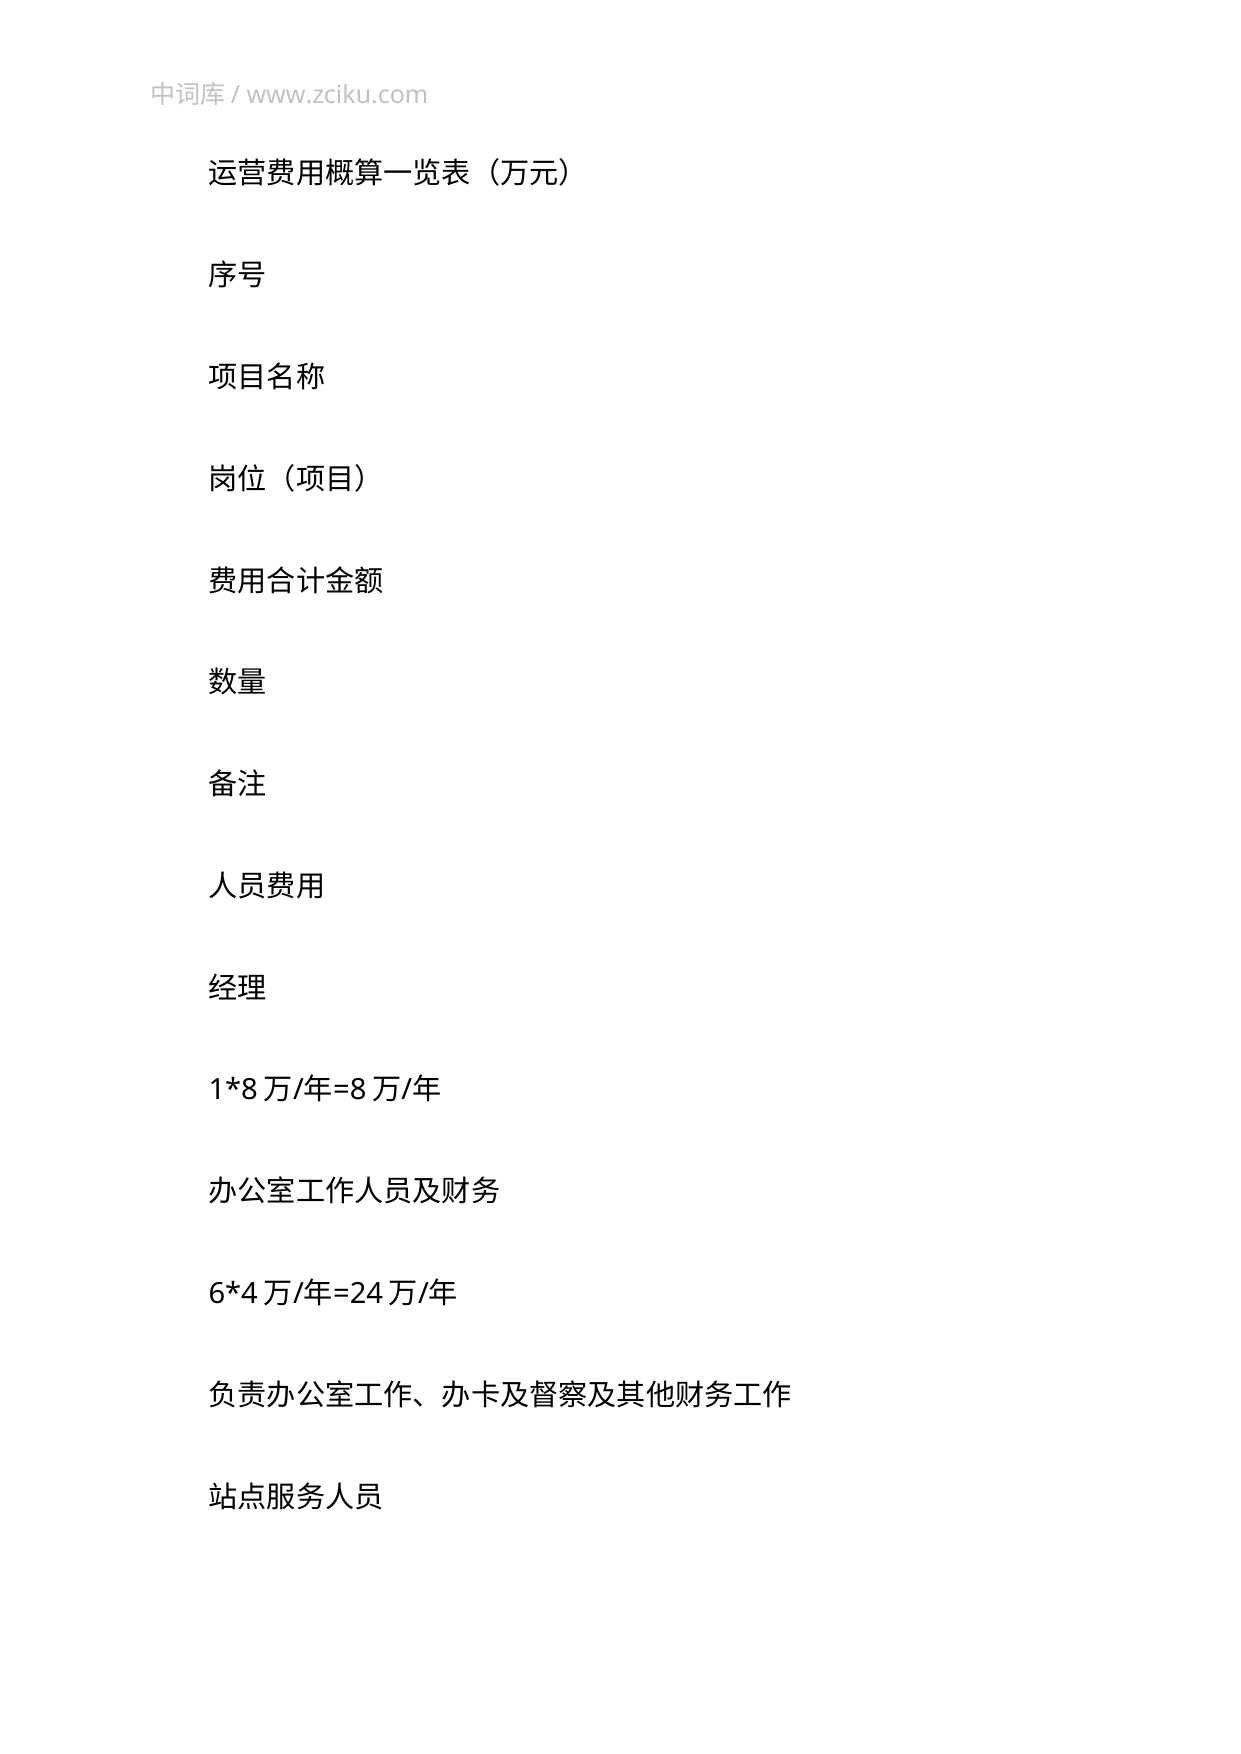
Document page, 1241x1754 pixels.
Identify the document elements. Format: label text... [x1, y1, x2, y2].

text 站点服务人员 [150, 1473, 1090, 1516]
text 序号 [150, 252, 1090, 294]
text 办公室工作人员及财务 [150, 1168, 1090, 1210]
text 6*4万/年=24万/年 [150, 1270, 1090, 1312]
text 负责办公室工作、办卡及督察及其他财务工作 [150, 1372, 1090, 1414]
text 数量 [150, 659, 1090, 701]
text 备注 [150, 761, 1090, 803]
text 岗位（项目） [150, 455, 1090, 498]
text 费用合计金额 [150, 557, 1090, 599]
text 运营费用概算一览表（万元） [150, 150, 1090, 192]
text 经理 [150, 964, 1090, 1006]
text 人员费用 [150, 862, 1090, 905]
text 1*8万/年=8万/年 [150, 1066, 1090, 1108]
text 项目名称 [150, 353, 1090, 396]
